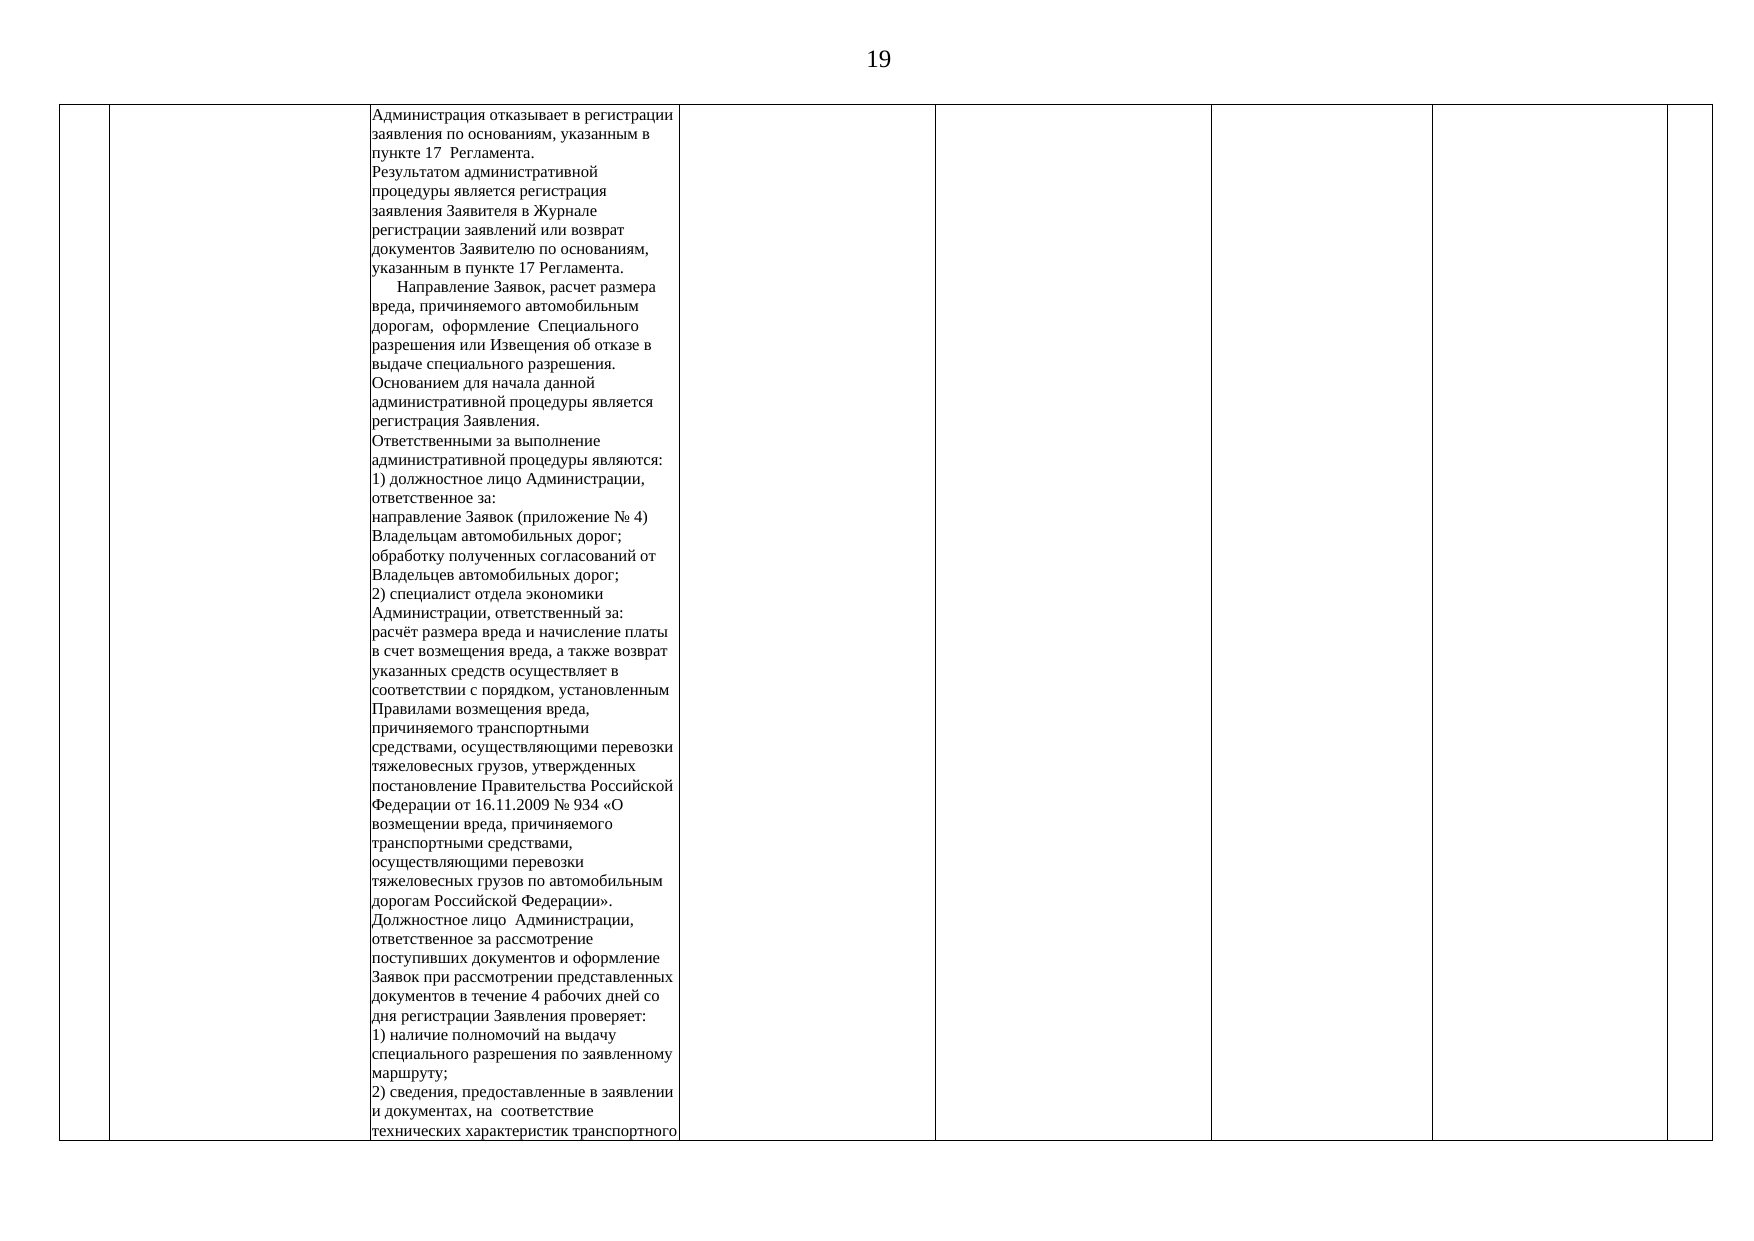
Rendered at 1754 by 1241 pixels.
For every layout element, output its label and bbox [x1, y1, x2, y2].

table_cell [1668, 105, 1712, 1139]
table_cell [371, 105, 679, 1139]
table_cell [680, 105, 935, 1139]
table_cell [1433, 105, 1667, 1139]
table_cell [936, 105, 1211, 1139]
table_cell [60, 105, 109, 1139]
table_cell [110, 105, 370, 1139]
table_cell [1212, 105, 1432, 1139]
